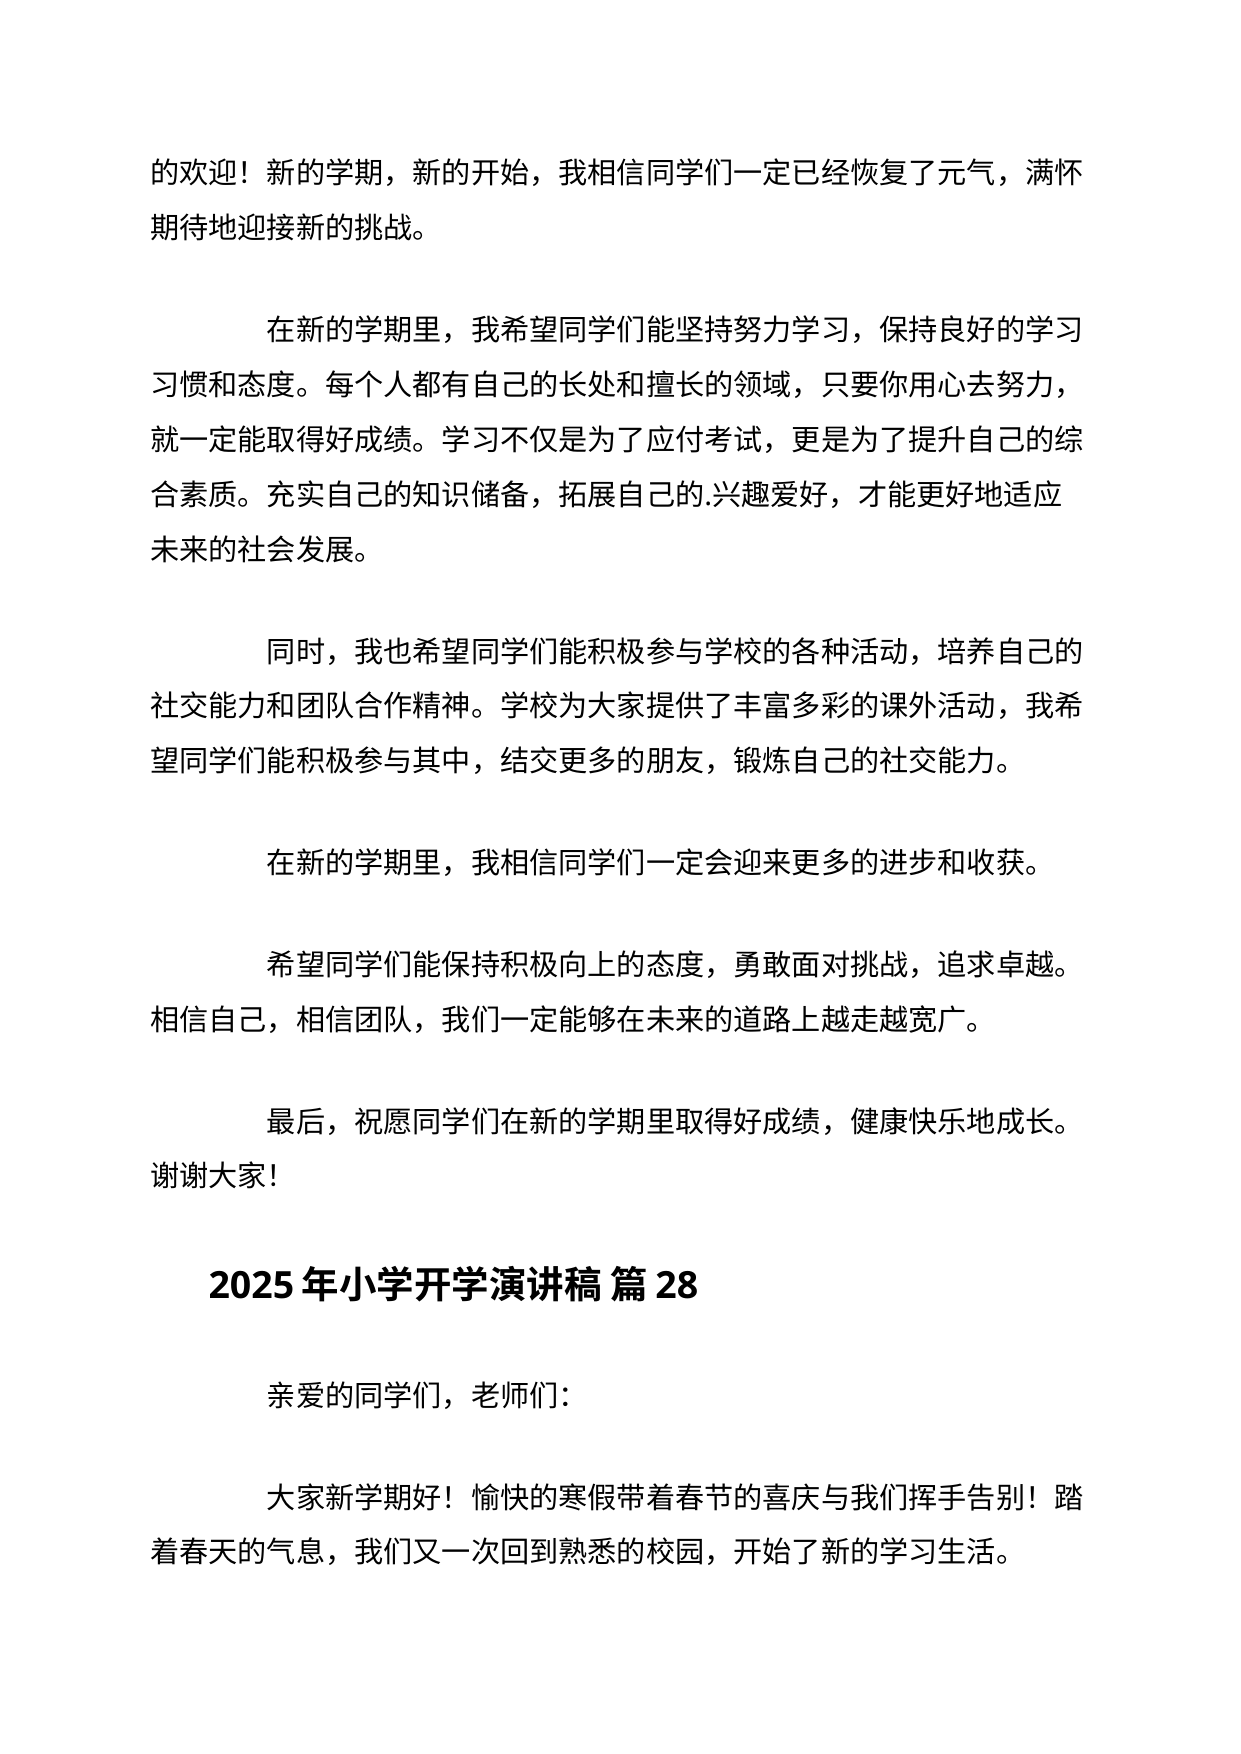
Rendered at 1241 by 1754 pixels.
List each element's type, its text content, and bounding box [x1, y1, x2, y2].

text 在新的学期里，我相信同学们一定会迎来更多的进步和收获。 [150, 840, 1090, 882]
text 亲爱的同学们，老师们： [150, 1372, 1090, 1415]
text 希望同学们能保持积极向上的态度，勇敢面对挑战，追求卓越。相信自己，相信团队，我们一定能够在未来的道路上越走越宽广。 [150, 941, 1090, 1039]
text 最后，祝愿同学们在新的学期里取得好成绩，健康快乐地成长。谢谢大家！ [150, 1098, 1090, 1195]
text 在新的学期里，我希望同学们能坚持努力学习，保持良好的学习习惯和态度。每个人都有自己的长处和擅长的领域，只要你用心去努力，就一定能取得好成绩。学习不仅是为了应付考试，更是为了提升自己的综合素质。充实自己的知识储备，拓展自己的.兴趣爱好，才能更好地适应未来的社会发展。 [150, 307, 1090, 569]
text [150, 150, 1090, 247]
text 2025年小学开学演讲稿 篇28 [150, 1255, 1090, 1309]
text 同时，我也希望同学们能积极参与学校的各种活动，培养自己的社交能力和团队合作精神。学校为大家提供了丰富多彩的课外活动，我希望同学们能积极参与其中，结交更多的朋友，锻炼自己的社交能力。 [150, 628, 1090, 780]
text 大家新学期好！愉快的寒假带着春节的喜庆与我们挥手告别！踏着春天的气息，我们又一次回到熟悉的校园，开始了新的学习生活。 [150, 1474, 1090, 1571]
